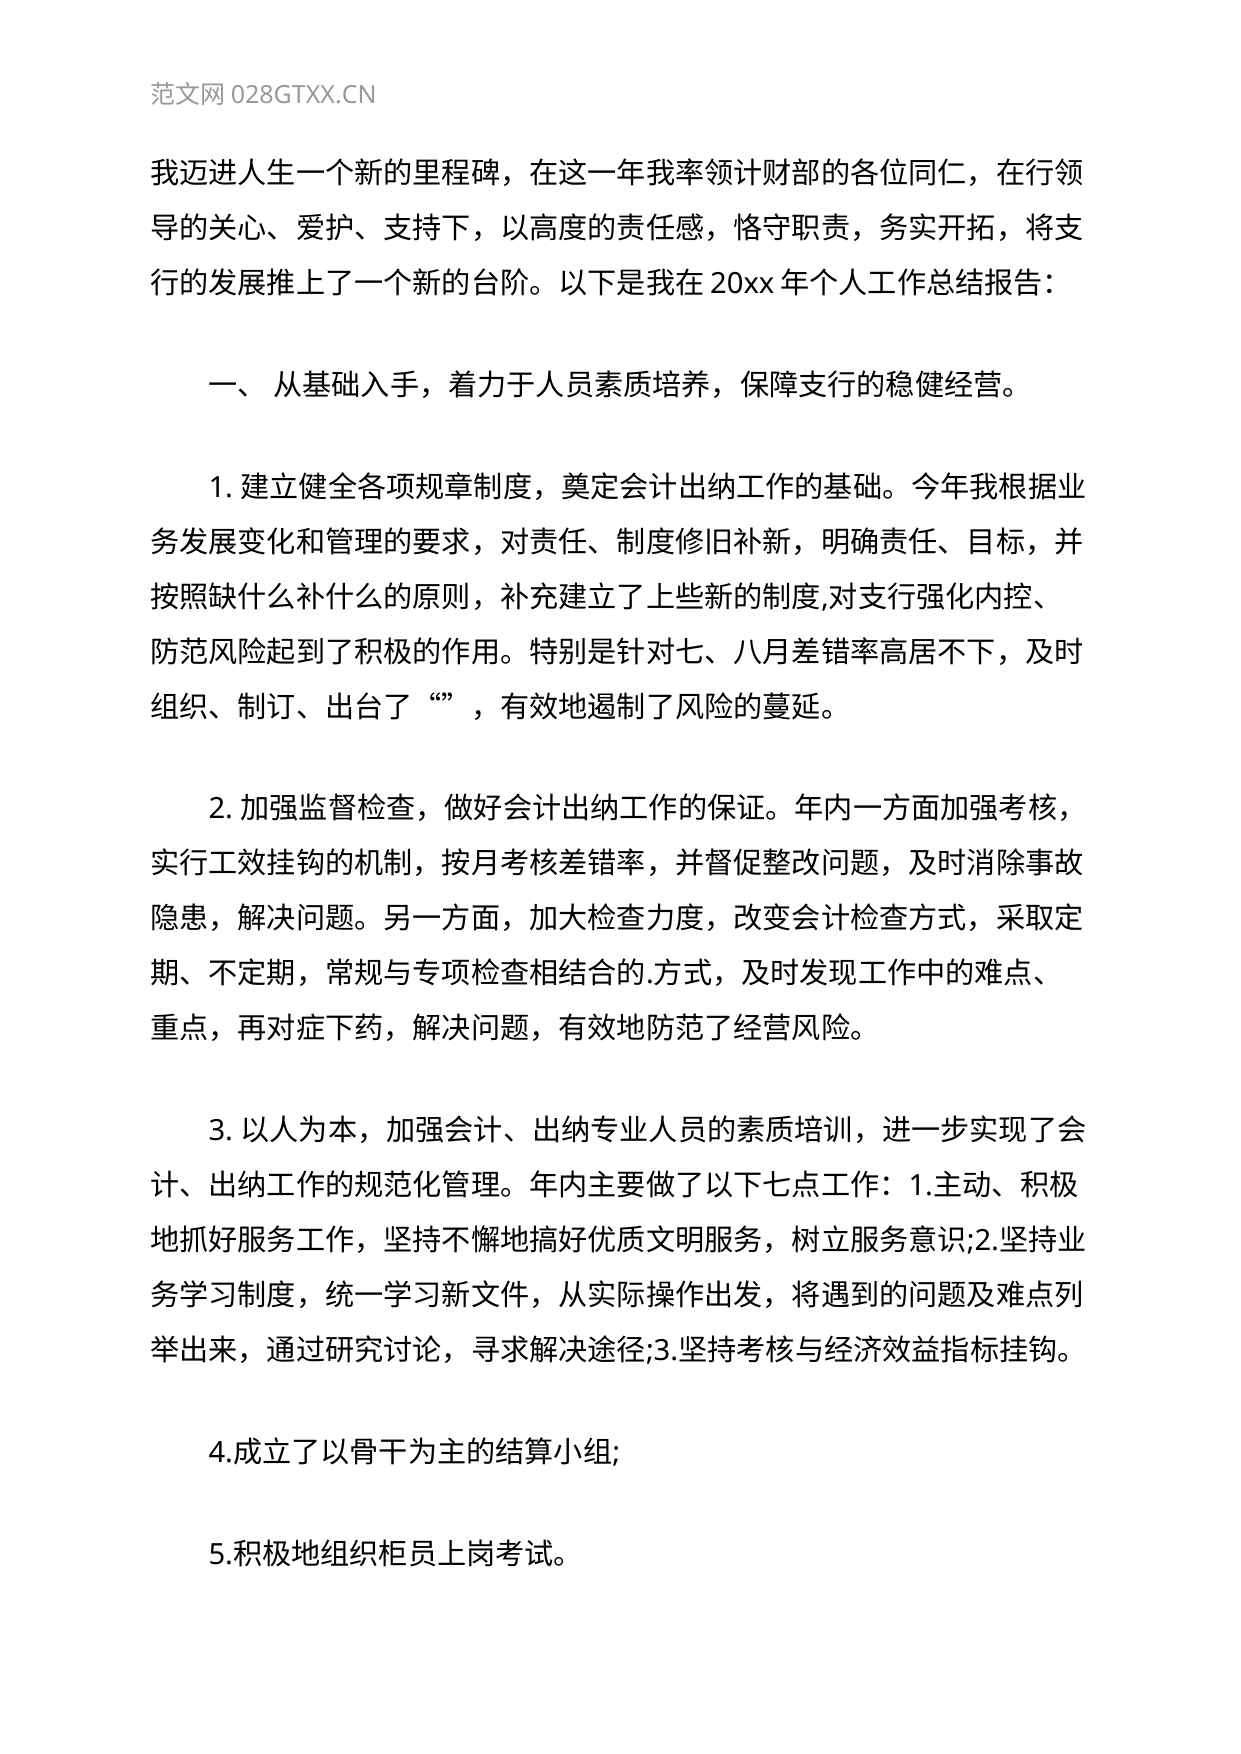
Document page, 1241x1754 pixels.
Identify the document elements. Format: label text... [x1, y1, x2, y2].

text 2. 加强监督检查，做好会计出纳工作的保证。年内一方面加强考核，实行工效挂钩的机制，按月考核差错率，并督促整改问题，及时消除事故隐患，解决问题。另一方面，加大检查力度，改变会计检查方式，采取定期、不定期，常规与专项检查相结合的.方式，及时发现工作中的难点、重点，再对症下药，解决问题，有效地防范了经营风险。 [150, 785, 1090, 1047]
text 5.积极地组织柜员上岗考试。 [150, 1531, 1090, 1573]
text 1. 建立健全各项规章制度，奠定会计出纳工作的基础。今年我根据业务发展变化和管理的要求，对责任、制度修旧补新，明确责任、目标，并按照缺什么补什么的原则，补充建立了上些新的制度,对支行强化内控、防范风险起到了积极的作用。特别是针对七、八月差错率高居不下，及时组织、制订、出台了“”，有效地遏制了风险的蔓延。 [150, 463, 1090, 726]
text 一、 从基础入手，着力于人员素质培养，保障支行的稳健经营。 [150, 362, 1090, 404]
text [150, 150, 1090, 302]
text 4.成立了以骨干为主的结算小组; [150, 1428, 1090, 1471]
text 3. 以人为本，加强会计、出纳专业人员的素质培训，进一步实现了会计、出纳工作的规范化管理。年内主要做了以下七点工作：1.主动、积极地抓好服务工作，坚持不懈地搞好优质文明服务，树立服务意识;2.坚持业务学习制度，统一学习新文件，从实际操作出发，将遇到的问题及难点列举出来，通过研究讨论，寻求解决途径;3.坚持考核与经济效益指标挂钩。 [150, 1107, 1090, 1369]
